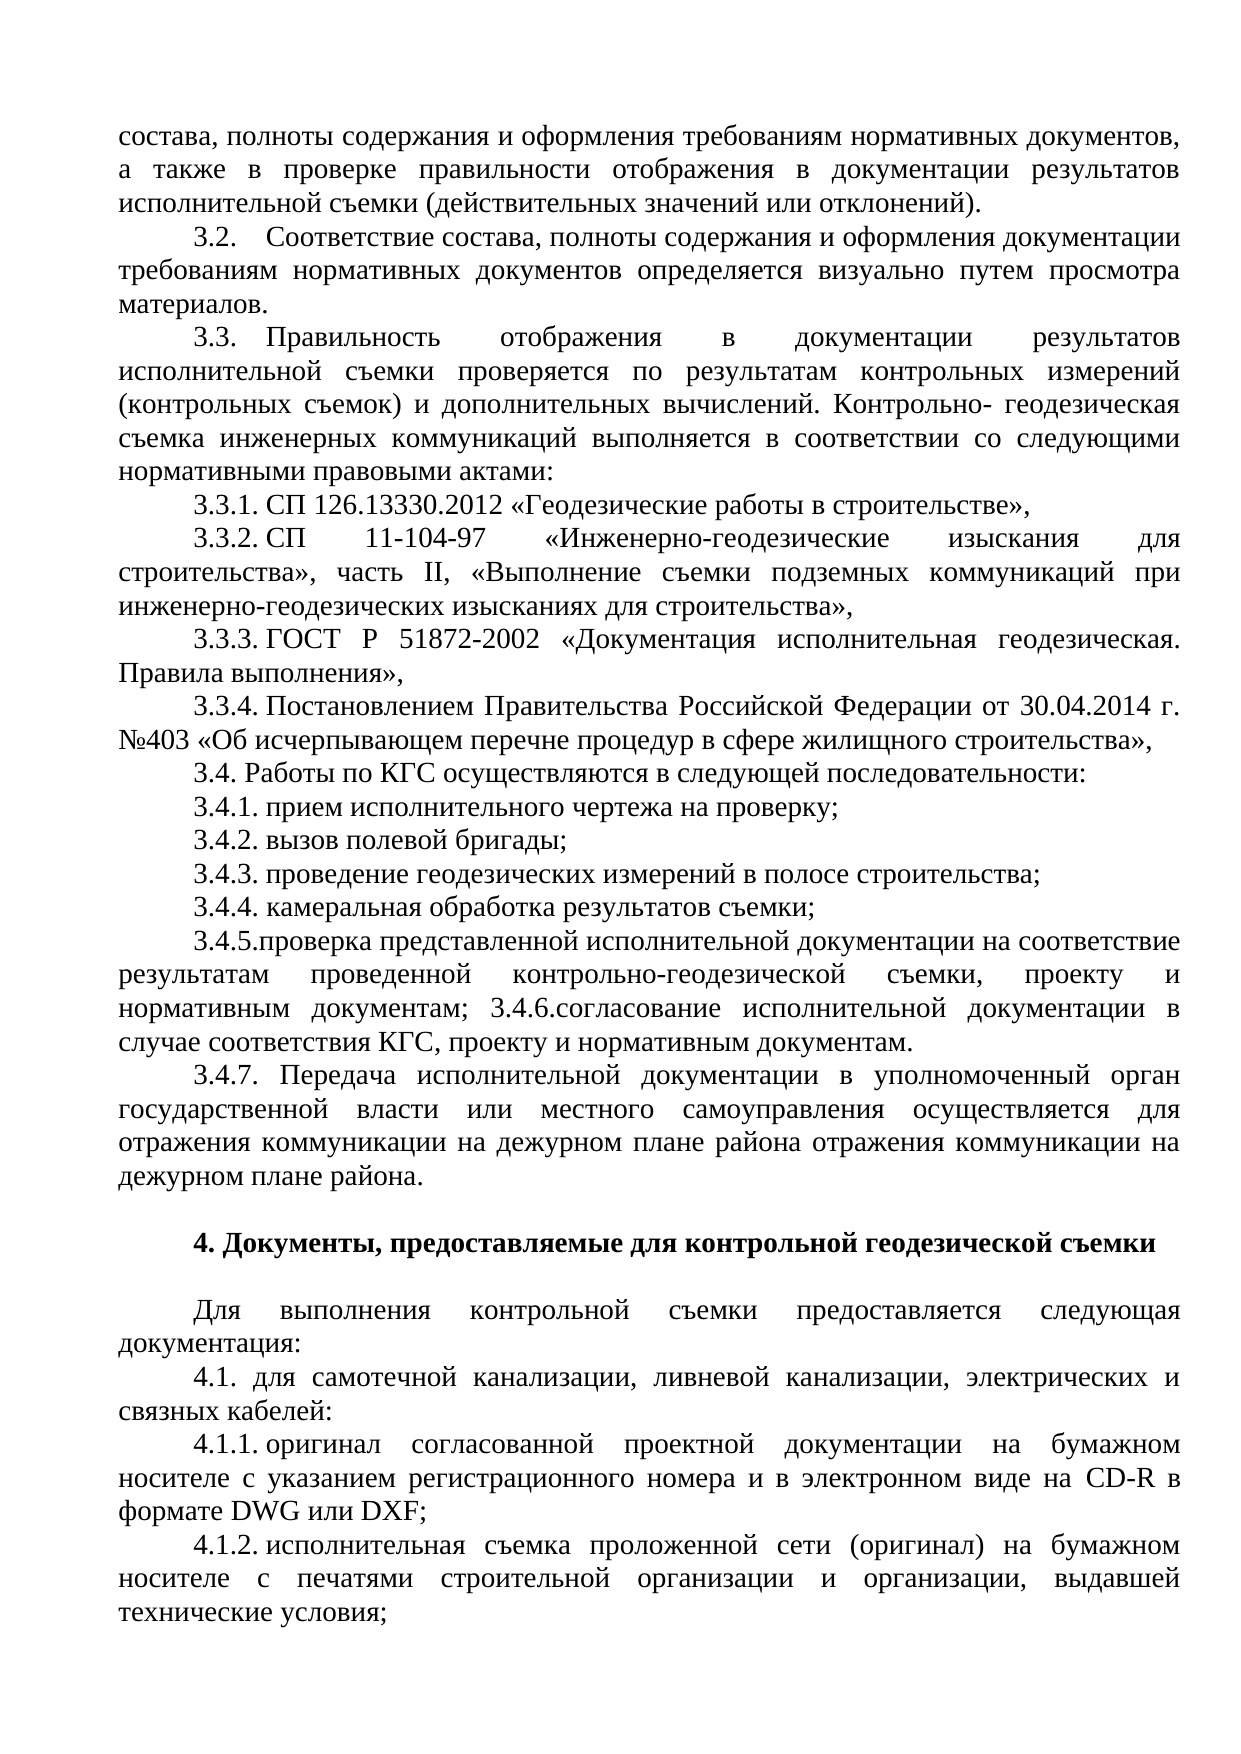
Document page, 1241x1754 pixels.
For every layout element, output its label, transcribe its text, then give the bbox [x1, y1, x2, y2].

list Правильность отображения в документации результатов исполнительной съемки проверяется по результатам контрольных измерений (контрольных съемок) и дополнительных вычислений. Контрольно- геодезическая съемка инженерных коммуникаций выполняется в соответствии со следующими нормативными правовыми актами: [118, 319, 1181, 487]
list проведение геодезических измерений в полосе строительства; [118, 856, 1181, 889]
text 3.4.7. Передача исполнительной документации в уполномоченный орган государственной власти или местного самоуправления осуществляется для отражения коммуникации на дежурном плане района отражения коммуникации на дежурном плане района. [118, 1057, 1181, 1191]
text 3.4.5.проверка представленной исполнительной документации на соответствие результатам проведенной контрольно-геодезической съемки, проекту и нормативным документам; 3.4.6.согласование исполнительной документации в случае соответствия КГС, проекту и нормативным документам. [118, 923, 1181, 1057]
text Для выполнения контрольной съемки предоставляется следующая документация: [118, 1292, 1181, 1359]
list Постановлением Правительства Российской Федерации от 30.04.2014 г. №403 «Об исчерпывающем перечне процедур в сфере жилищного строительства», [118, 688, 1181, 755]
list исполнительная съемка проложенной сети (оригинал) на бумажном носителе с печатями строительной организации и организации, выдавшей технические условия; [118, 1527, 1181, 1627]
list прием исполнительного чертежа на проверку; [118, 789, 1181, 822]
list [118, 118, 1181, 219]
list СП 11-104-97 «Инженерно-геодезические изыскания для строительства», часть II, «Выполнение съемки подземных коммуникаций при инженерно-геодезических изысканиях для строительства», [118, 521, 1181, 621]
text 3.4.4. камеральная обработка результатов съемки; [118, 889, 1181, 923]
list ГОСТ Р 51872-2002 «Документация исполнительная геодезическая. Правила выполнения», [118, 621, 1181, 688]
text 4. Документы, предоставляемые для контрольной геодезической съемки [118, 1225, 1181, 1258]
list СП 126.13330.2012 «Геодезические работы в строительстве», [118, 487, 1181, 521]
text 3.4. Работы по КГС осуществляются в следующей последовательности: [118, 755, 1181, 789]
list Соответствие состава, полноты содержания и оформления документации требованиям нормативных документов определяется визуально путем просмотра материалов. [118, 219, 1181, 319]
list оригинал согласованной проектной документации на бумажном носителе с указанием регистрационного номера и в электронном виде на CD-R в формате DWG или DXF; [118, 1426, 1181, 1527]
text 4.1. для самотечной канализации, ливневой канализации, электрических и связных кабелей: [118, 1359, 1181, 1426]
list вызов полевой бригады; [118, 822, 1181, 856]
